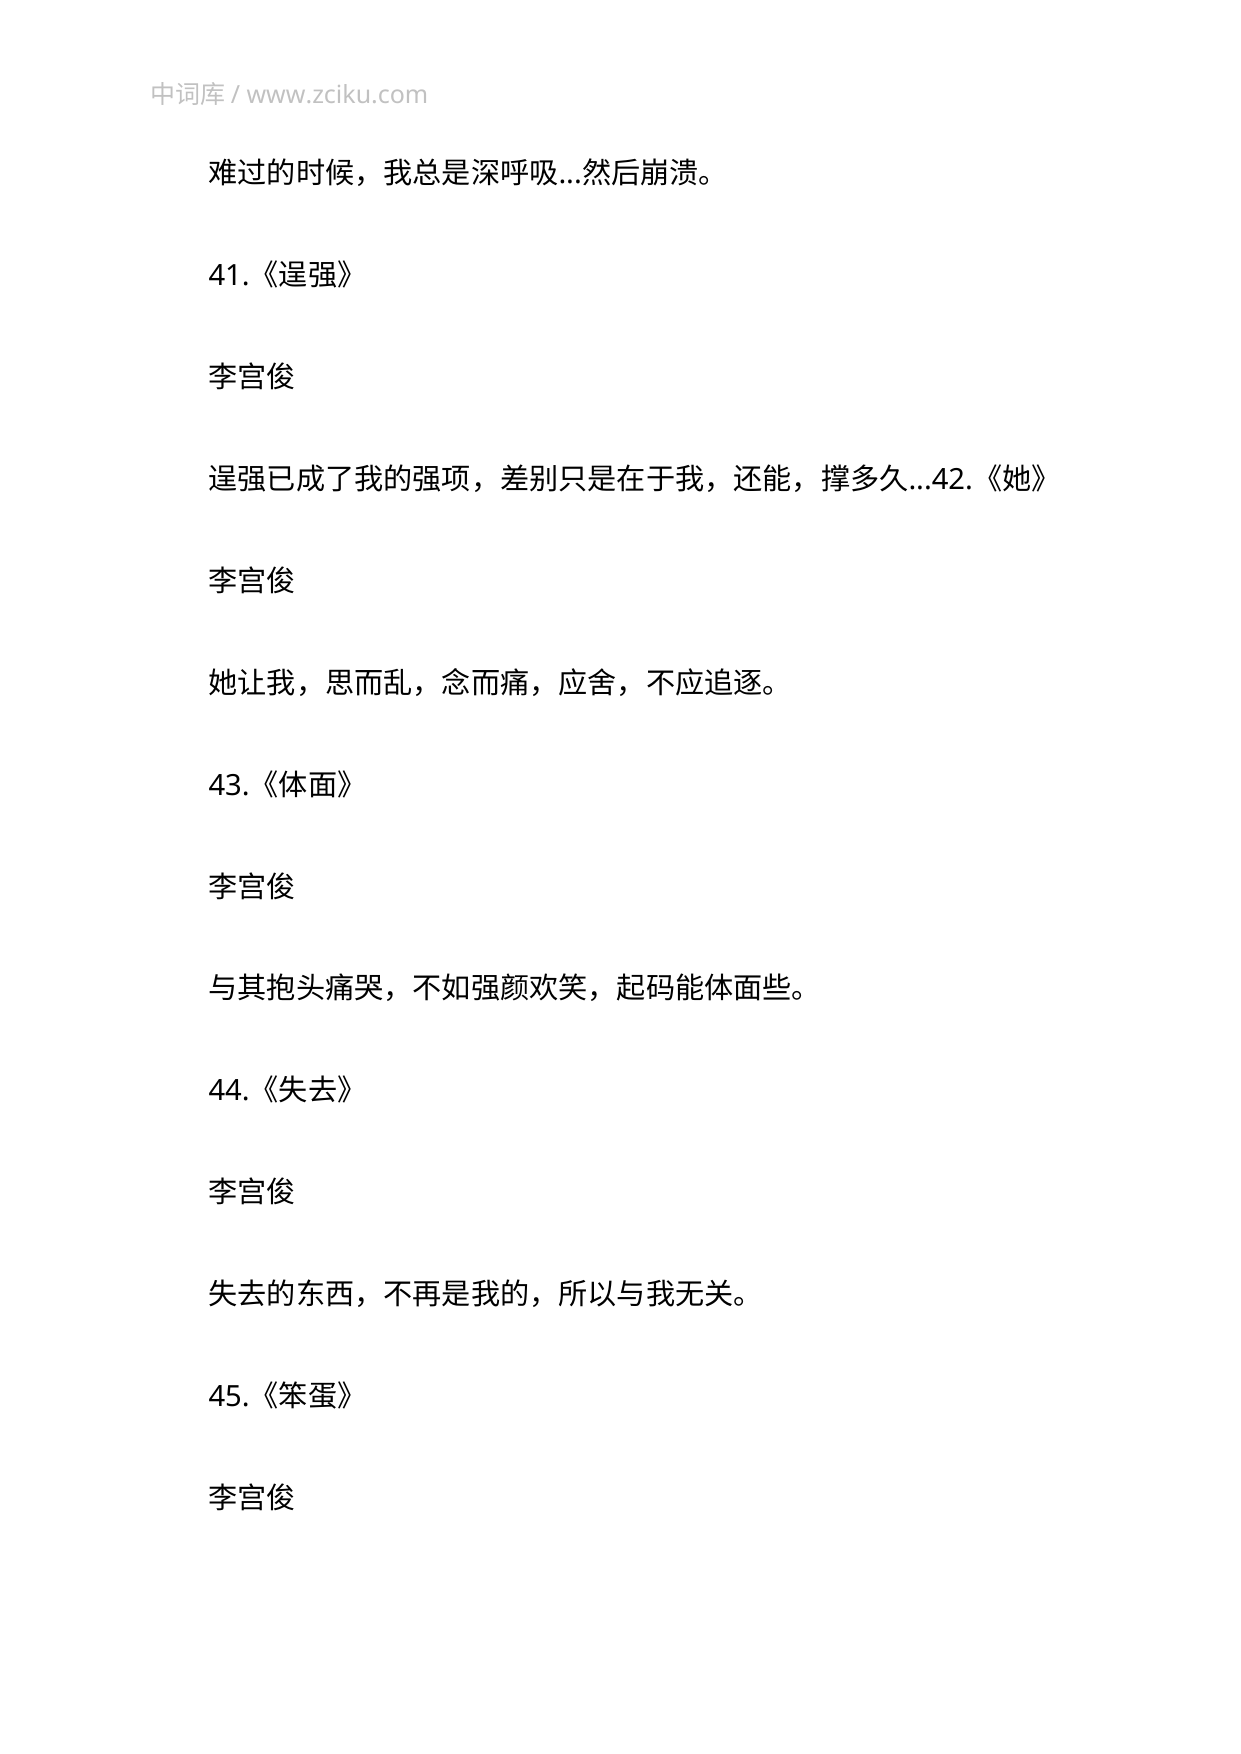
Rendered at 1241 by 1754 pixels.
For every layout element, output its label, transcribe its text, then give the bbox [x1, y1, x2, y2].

text 她让我，思而乱，念而痛，应舍，不应追逐。 [150, 659, 1090, 702]
text 与其抱头痛哭，不如强颜欢笑，起码能体面些。 [150, 965, 1090, 1007]
text 难过的时候，我总是深呼吸...然后崩溃。 [150, 150, 1090, 192]
text 李宫俊 [150, 863, 1090, 906]
text 李宫俊 [150, 354, 1090, 396]
text 45.《笨蛋》 [150, 1372, 1090, 1415]
text 李宫俊 [150, 558, 1090, 600]
text 44.《失去》 [150, 1067, 1090, 1109]
text 李宫俊 [150, 1474, 1090, 1517]
text 逞强已成了我的强项，差别只是在于我，还能，撑多久...42.《她》 [150, 456, 1090, 498]
text 43.《体面》 [150, 761, 1090, 804]
text 41.《逞强》 [150, 252, 1090, 294]
text 李宫俊 [150, 1169, 1090, 1211]
text 失去的东西，不再是我的，所以与我无关。 [150, 1271, 1090, 1313]
